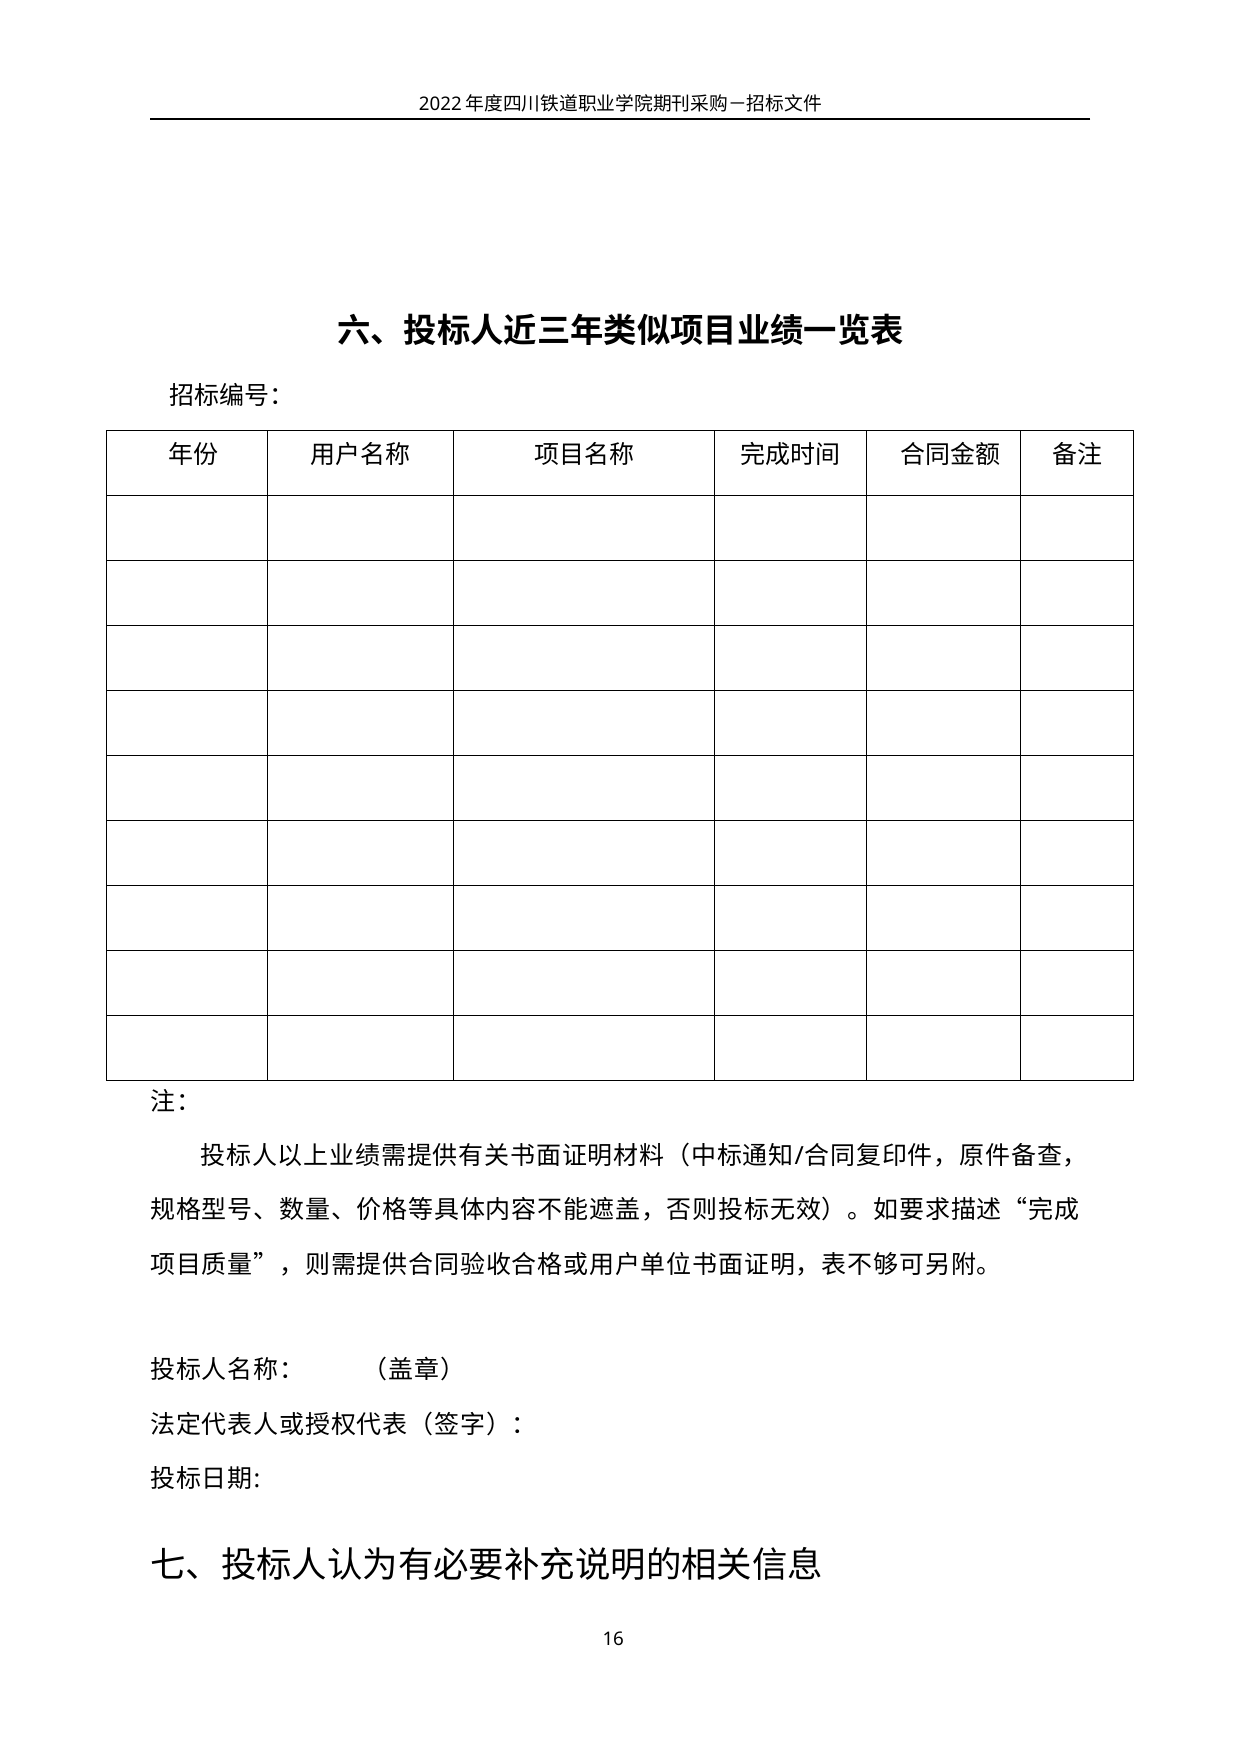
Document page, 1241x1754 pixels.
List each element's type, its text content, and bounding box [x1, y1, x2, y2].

table_cell [867, 561, 1020, 625]
table_header 完成时间 [715, 431, 866, 495]
text 投标人名称： （盖章） [150, 1350, 1090, 1386]
table_cell [454, 756, 714, 820]
table_cell [715, 756, 866, 820]
table_header 用户名称 [268, 431, 453, 495]
table_cell [268, 951, 453, 1015]
table_cell [867, 951, 1020, 1015]
table_cell [268, 626, 453, 690]
table_cell [107, 561, 267, 625]
table_cell [107, 496, 267, 560]
subtitle 六、投标人近三年类似项目业绩一览表 [150, 303, 1090, 352]
table_cell [107, 886, 267, 950]
table_cell [715, 561, 866, 625]
table_cell [454, 691, 714, 755]
table_cell [715, 691, 866, 755]
table_cell [1021, 691, 1133, 755]
table_cell [454, 1016, 714, 1080]
table_cell [1021, 886, 1133, 950]
table_cell [715, 951, 866, 1015]
table_cell [1021, 496, 1133, 560]
table_cell [454, 626, 714, 690]
table_header 年份 [107, 431, 267, 495]
table_cell [268, 496, 453, 560]
table_cell [715, 886, 866, 950]
table_cell [715, 496, 866, 560]
table_cell [107, 951, 267, 1015]
table_cell [1021, 821, 1133, 885]
table_cell [454, 951, 714, 1015]
table_cell [454, 496, 714, 560]
table_cell [107, 626, 267, 690]
table_cell [867, 756, 1020, 820]
table_cell [107, 756, 267, 820]
text 投标日期: [150, 1458, 1090, 1495]
table_cell [867, 886, 1020, 950]
table_cell [454, 821, 714, 885]
table_header 项目名称 [454, 431, 714, 495]
table_cell [268, 886, 453, 950]
table_cell [1021, 1016, 1133, 1080]
table_header 合同金额 [867, 431, 1020, 495]
table_cell [867, 691, 1020, 755]
table_cell [107, 1016, 267, 1080]
table_cell [715, 821, 866, 885]
text 七、投标人认为有必要补充说明的相关信息 [150, 1513, 1090, 1611]
text 投标人以上业绩需提供有关书面证明材料（中标通知/合同复印件，原件备查，规格型号、数量、价格等具体内容不能遮盖，否则投标无效）。如要求描述“完成项目质量”，则需提供合同验收合格或用户单位书面证明，表不够可另附。 [150, 1136, 1090, 1281]
table_cell [107, 821, 267, 885]
table_cell [715, 1016, 866, 1080]
table_header 备注 [1021, 431, 1133, 495]
table_cell [268, 691, 453, 755]
table_cell [107, 691, 267, 755]
table_cell [268, 1016, 453, 1080]
table_cell [867, 821, 1020, 885]
table_cell [1021, 626, 1133, 690]
table_cell [1021, 951, 1133, 1015]
table_cell [715, 626, 866, 690]
text 注： [150, 1081, 1090, 1117]
table_cell [1021, 756, 1133, 820]
table_cell [867, 1016, 1020, 1080]
table_cell [454, 886, 714, 950]
table_cell [454, 561, 714, 625]
table_cell [268, 756, 453, 820]
text 法定代表人或授权代表（签字）： [150, 1404, 1090, 1440]
table_cell [867, 496, 1020, 560]
table_cell [268, 561, 453, 625]
table_cell [268, 821, 453, 885]
table_cell [1021, 561, 1133, 625]
text 招标编号： [150, 376, 1090, 412]
table_cell [867, 626, 1020, 690]
